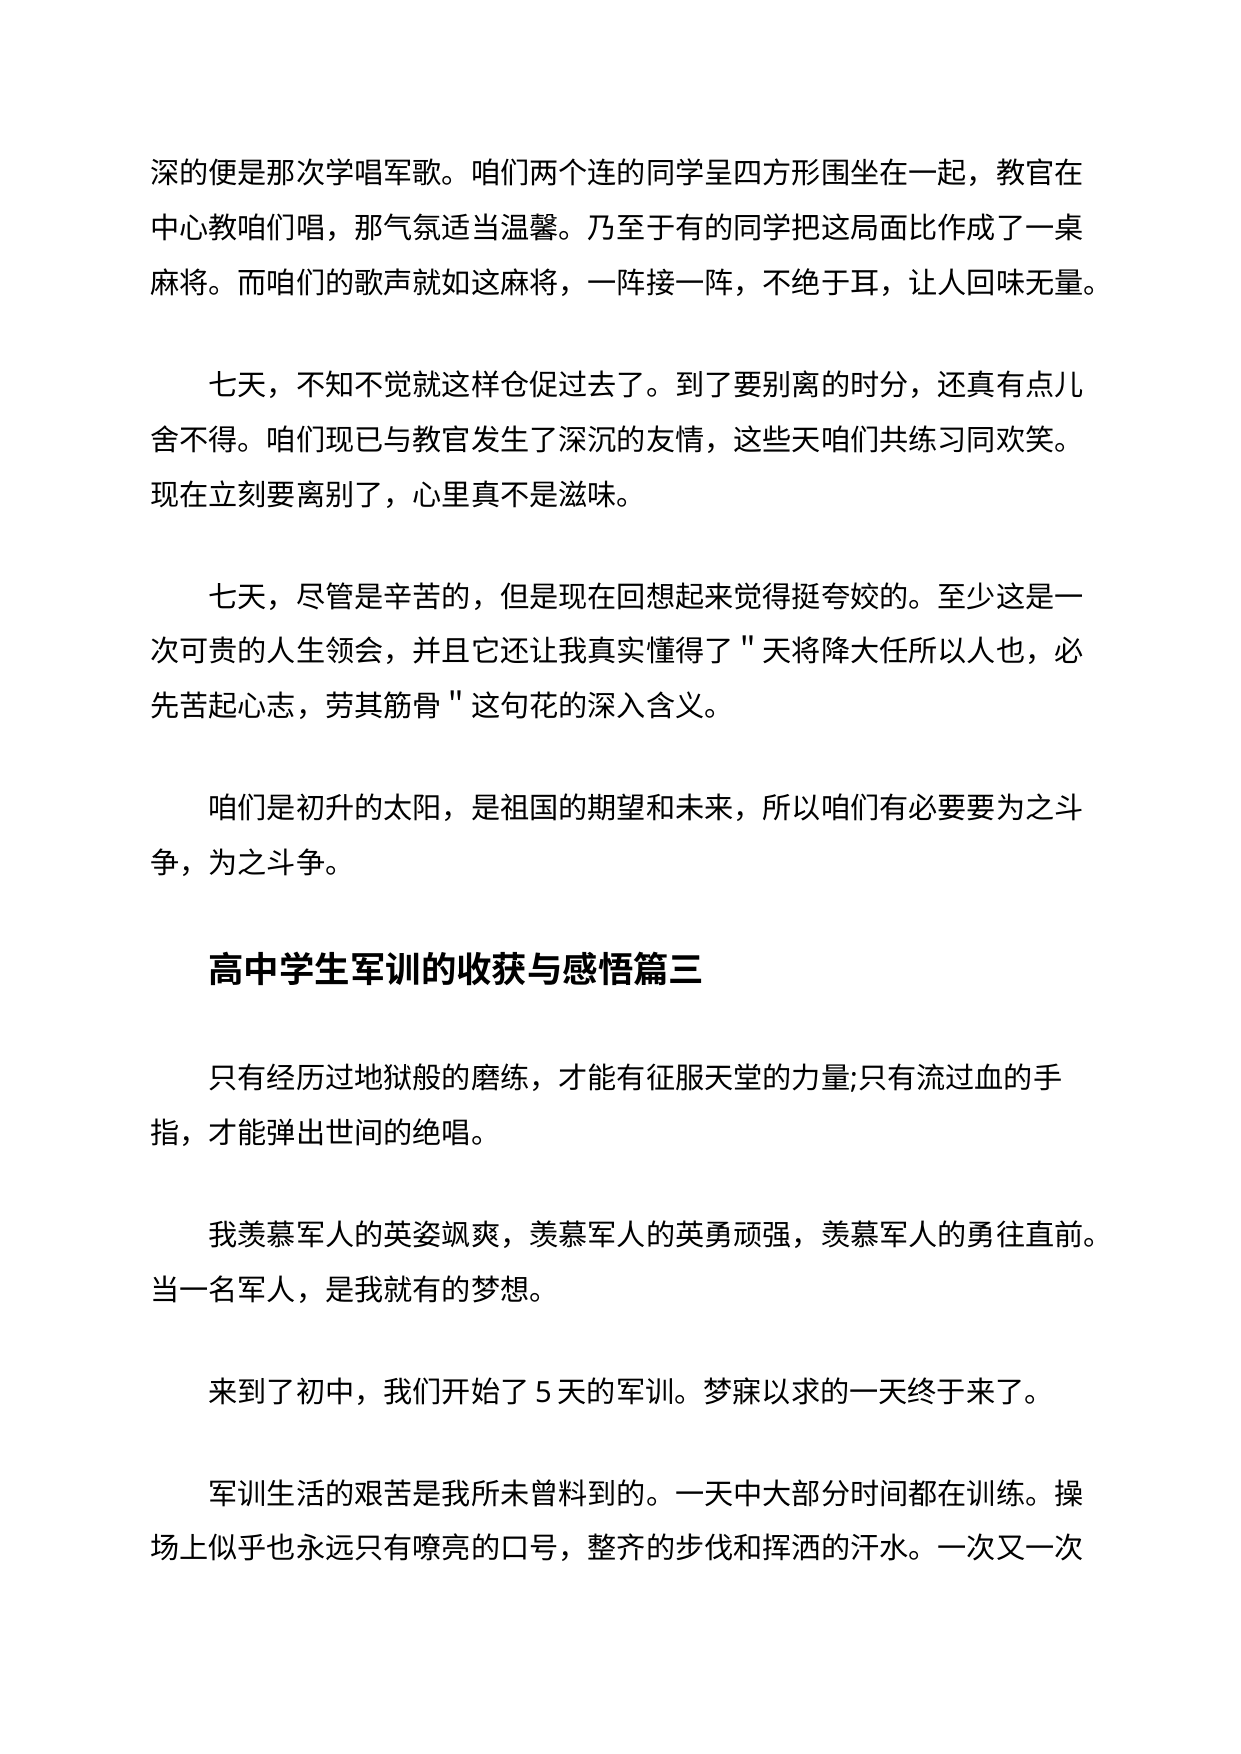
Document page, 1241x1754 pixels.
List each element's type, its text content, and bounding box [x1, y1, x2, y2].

text 来到了初中，我们开始了5天的军训。梦寐以求的一天终于来了。 [150, 1368, 1090, 1411]
text 咱们是初升的太阳，是祖国的期望和未来，所以咱们有必要要为之斗争，为之斗争。 [150, 785, 1090, 882]
text 高中学生军训的收获与感悟篇三 [150, 941, 1090, 993]
text 七天，尽管是辛苦的，但是现在回想起来觉得挺夸姣的。至少这是一次可贵的人生领会，并且它还让我真实懂得了＂天将降大任所以人也，必先苦起心志，劳其筋骨＂这句花的深入含义。 [150, 573, 1090, 725]
text 我羡慕军人的英姿飒爽，羡慕军人的英勇顽强，羡慕军人的勇往直前。当一名军人，是我就有的梦想。 [150, 1212, 1090, 1309]
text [150, 150, 1090, 302]
text 只有经历过地狱般的磨练，才能有征服天堂的力量;只有流过血的手指，才能弹出世间的绝唱。 [150, 1055, 1090, 1152]
text 七天，不知不觉就这样仓促过去了。到了要别离的时分，还真有点儿舍不得。咱们现已与教官发生了深沉的友情，这些天咱们共练习同欢笑。现在立刻要离别了，心里真不是滋味。 [150, 362, 1090, 514]
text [150, 1470, 1090, 1567]
